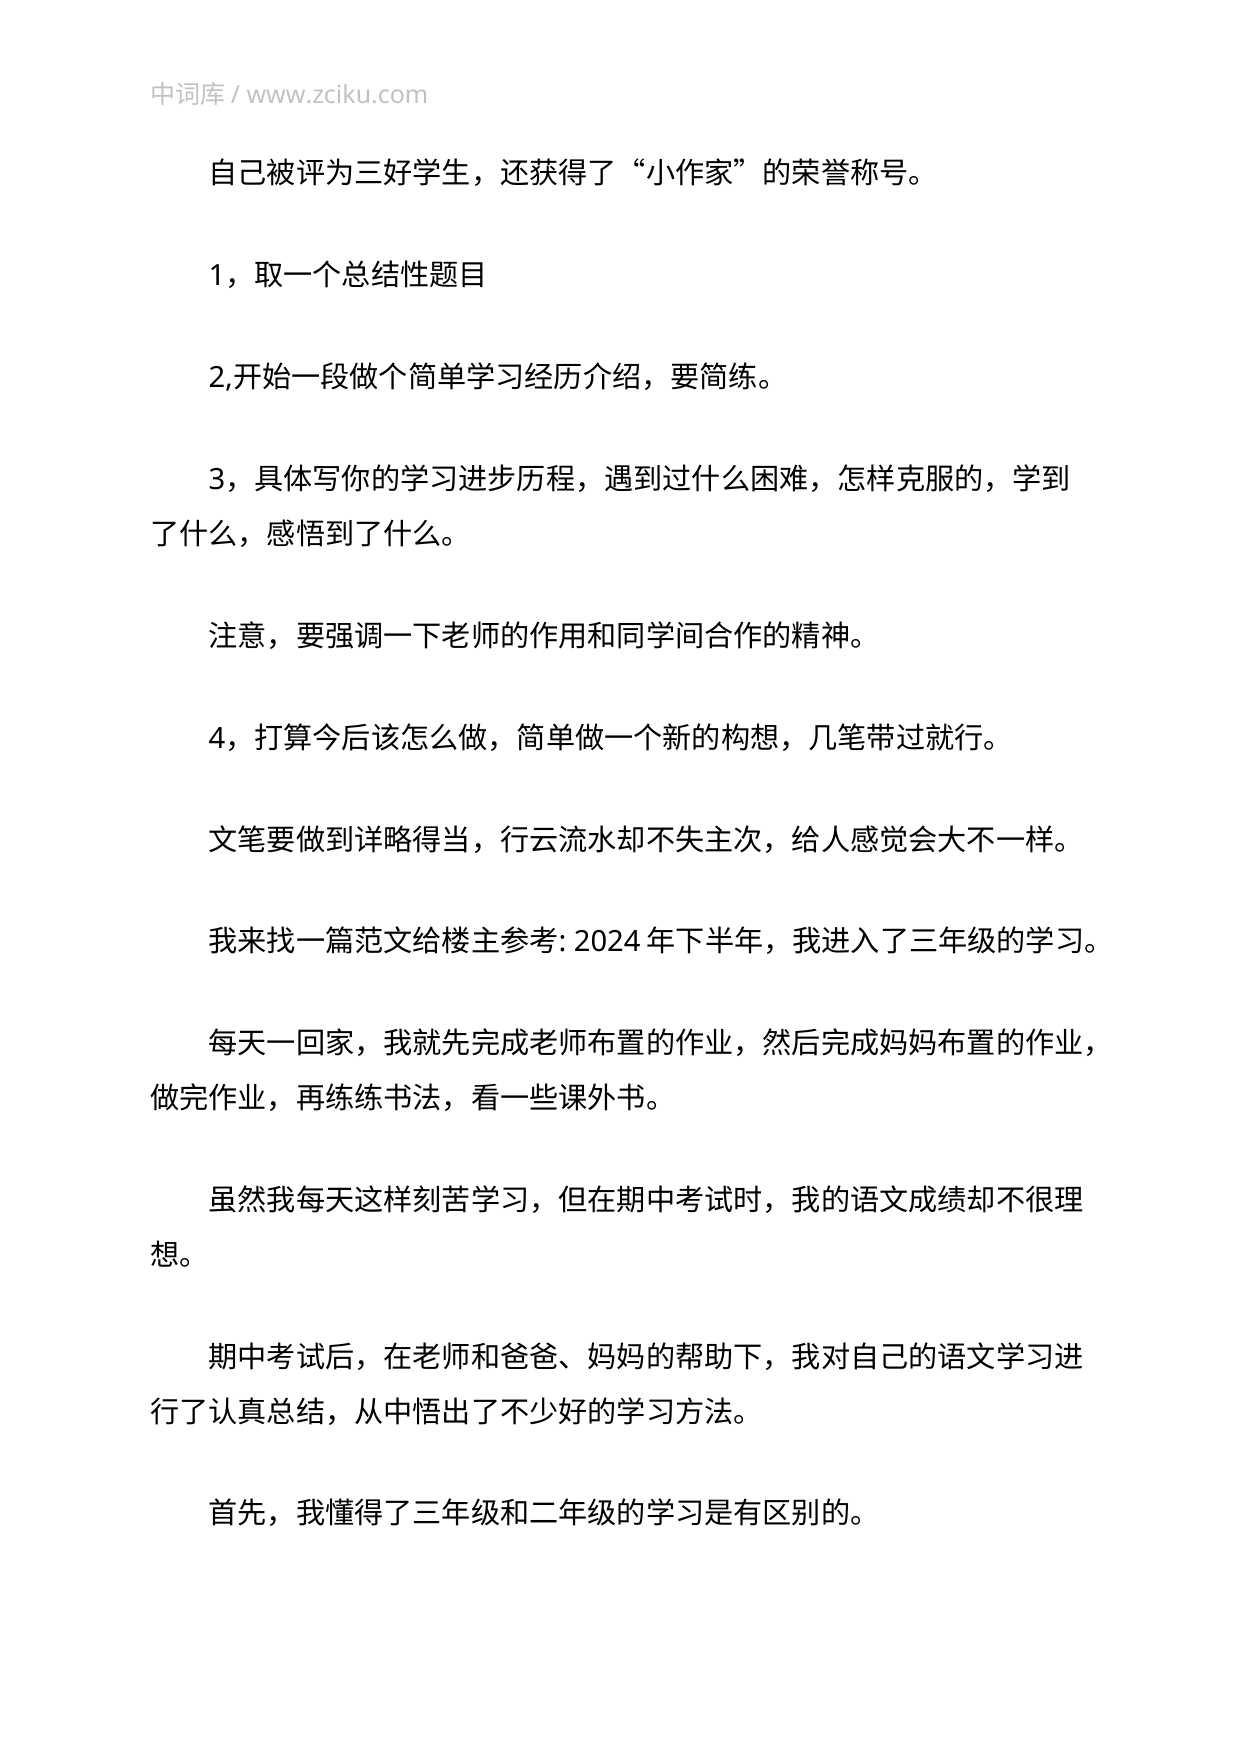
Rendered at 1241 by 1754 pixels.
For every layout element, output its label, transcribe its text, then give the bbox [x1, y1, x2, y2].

text 虽然我每天这样刻苦学习，但在期中考试时，我的语文成绩却不很理想。 [150, 1177, 1090, 1274]
text 每天一回家，我就先完成老师布置的作业，然后完成妈妈布置的作业，做完作业，再练练书法，看一些课外书。 [150, 1020, 1090, 1117]
text 我来找一篇范文给楼主参考: 2024年下半年，我进入了三年级的学习。 [150, 918, 1090, 960]
text 自己被评为三好学生，还获得了“小作家”的荣誉称号。 [150, 150, 1090, 192]
text 2,开始一段做个简单学习经历介绍，要简练。 [150, 354, 1090, 396]
text 4，打算今后该怎么做，简单做一个新的构想，几笔带过就行。 [150, 714, 1090, 757]
text 文笔要做到详略得当，行云流水却不失主次，给人感觉会大不一样。 [150, 816, 1090, 858]
text 首先，我懂得了三年级和二年级的学习是有区别的。 [150, 1490, 1090, 1532]
text 期中考试后，在老师和爸爸、妈妈的帮助下，我对自己的语文学习进行了认真总结，从中悟出了不少好的学习方法。 [150, 1333, 1090, 1431]
text 1，取一个总结性题目 [150, 252, 1090, 294]
text 注意，要强调一下老师的作用和同学间合作的精神。 [150, 612, 1090, 655]
text 3，具体写你的学习进步历程，遇到过什么困难，怎样克服的，学到了什么，感悟到了什么。 [150, 456, 1090, 553]
